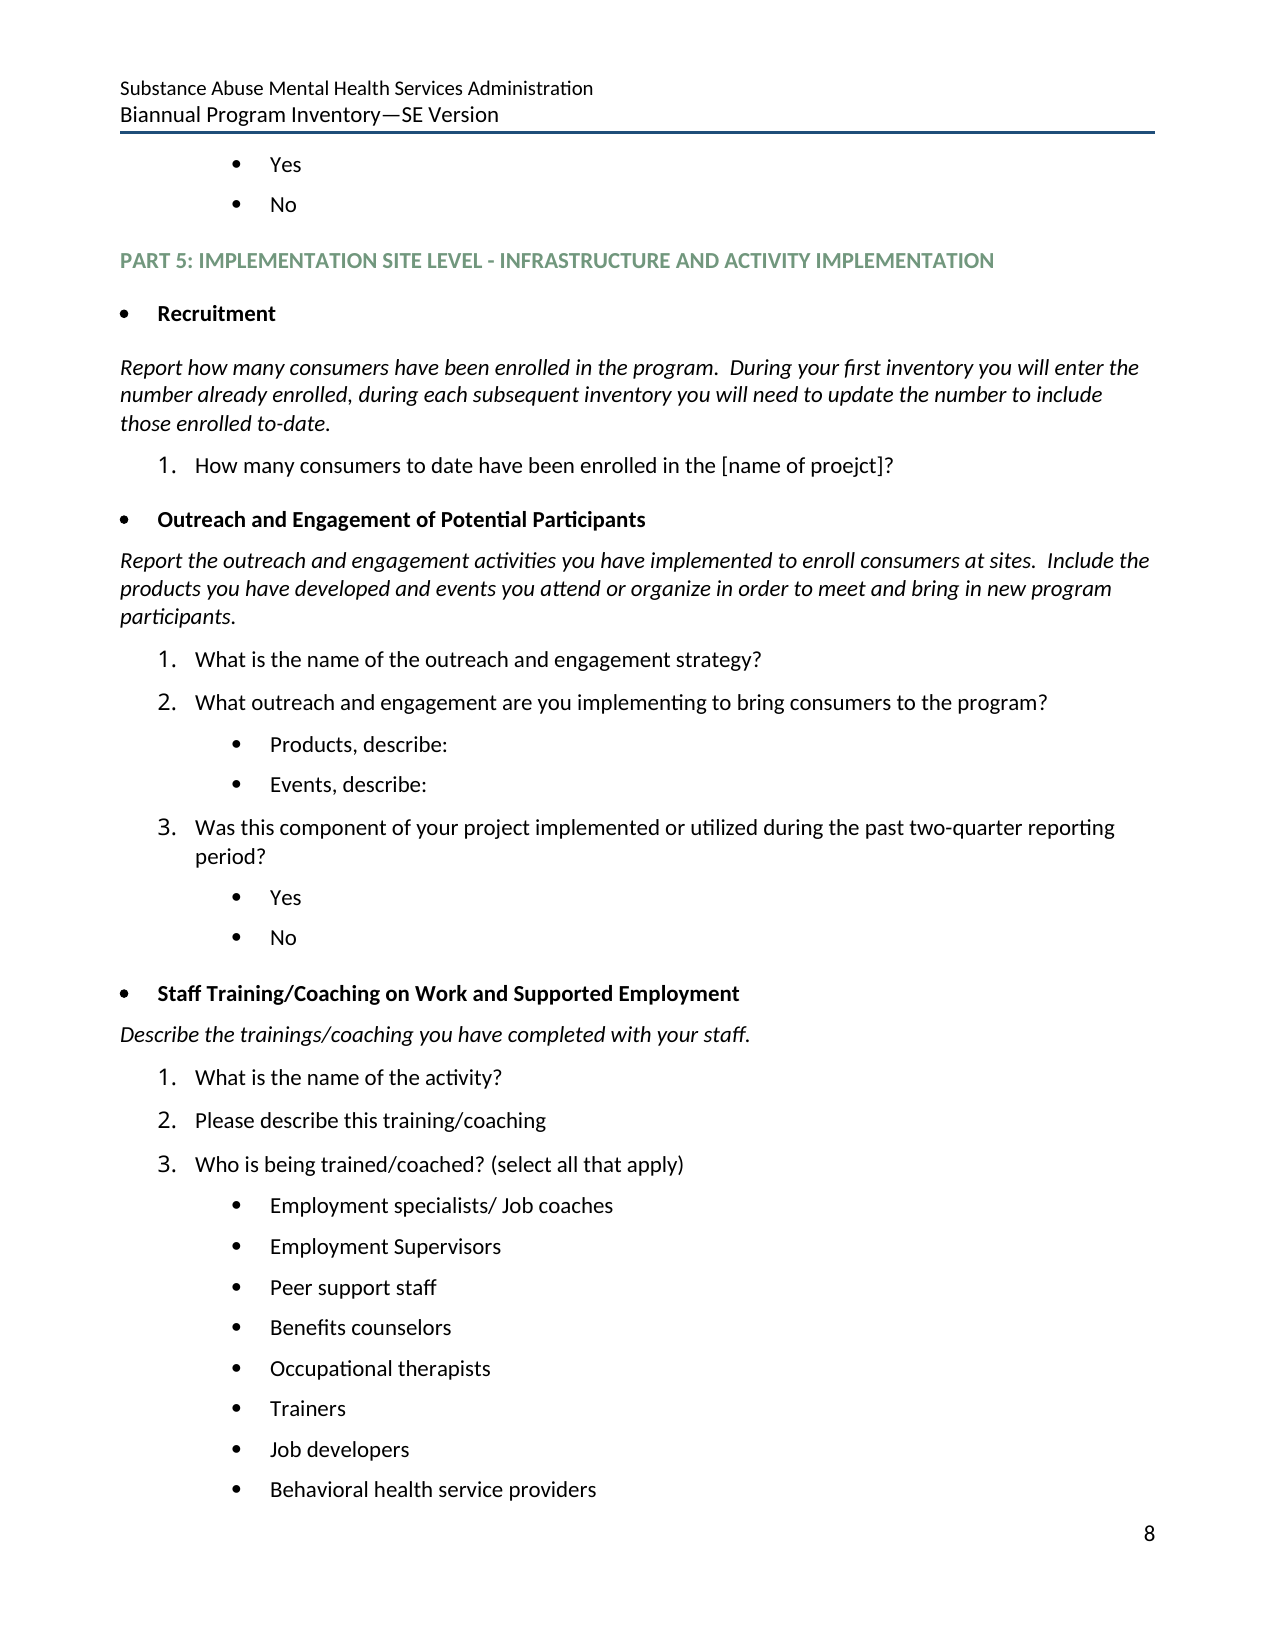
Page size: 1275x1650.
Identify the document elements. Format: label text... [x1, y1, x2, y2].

list Was this component of your project implemented or utilized during the past two-quarter reporting period? [157, 811, 1155, 870]
list Yes [232, 883, 1155, 911]
text Describe the trainings/coaching you have completed with your staff. [120, 1020, 1155, 1048]
list Peer support staff [232, 1273, 1155, 1301]
text Report how many consumers have been enrolled in the program. During your first inventory you will enter the number already enrolled, during each subsequent inventory you will need to update the number to include those enrolled to-date. [120, 353, 1155, 437]
list What is the name of the outreach and engagement strategy? [157, 642, 1155, 674]
list Events, describe: [232, 771, 1155, 798]
list Please describe this training/coaching [157, 1104, 1155, 1135]
list Employment specialists/ Job coaches [232, 1192, 1155, 1220]
text Part 5: implementation site Level - Infrastructure and Activity Implementation [120, 247, 1155, 274]
list Trainers [232, 1394, 1155, 1422]
list No [232, 191, 1155, 218]
list No [232, 923, 1155, 951]
list What outreach and engagement are you implementing to bring consumers to the program? [157, 686, 1155, 717]
list Benefits counselors [232, 1313, 1155, 1341]
list Outreach and Engagement of Potential Participants [120, 505, 1155, 533]
list Products, describe: [232, 730, 1155, 758]
list Recruitment [120, 299, 1155, 328]
list Staff Training/Coaching on Work and Supported Employment [120, 979, 1155, 1007]
list Job developers [232, 1435, 1155, 1463]
list Who is being trained/coached? (select all that apply) [157, 1148, 1155, 1179]
list How many consumers to date have been enrolled in the [name of proejct]? [157, 449, 1155, 480]
list Behavioral health service providers [232, 1475, 1155, 1503]
list Yes [232, 150, 1155, 178]
list What is the name of the activity? [157, 1060, 1155, 1092]
list Occupational therapists [232, 1354, 1155, 1382]
text Report the outreach and engagement activities you have implemented to enroll consumers at sites. Include the products you have developed and events you attend or organize in order to meet and bring in new program participants. [120, 546, 1155, 630]
list Employment Supervisors [232, 1232, 1155, 1260]
